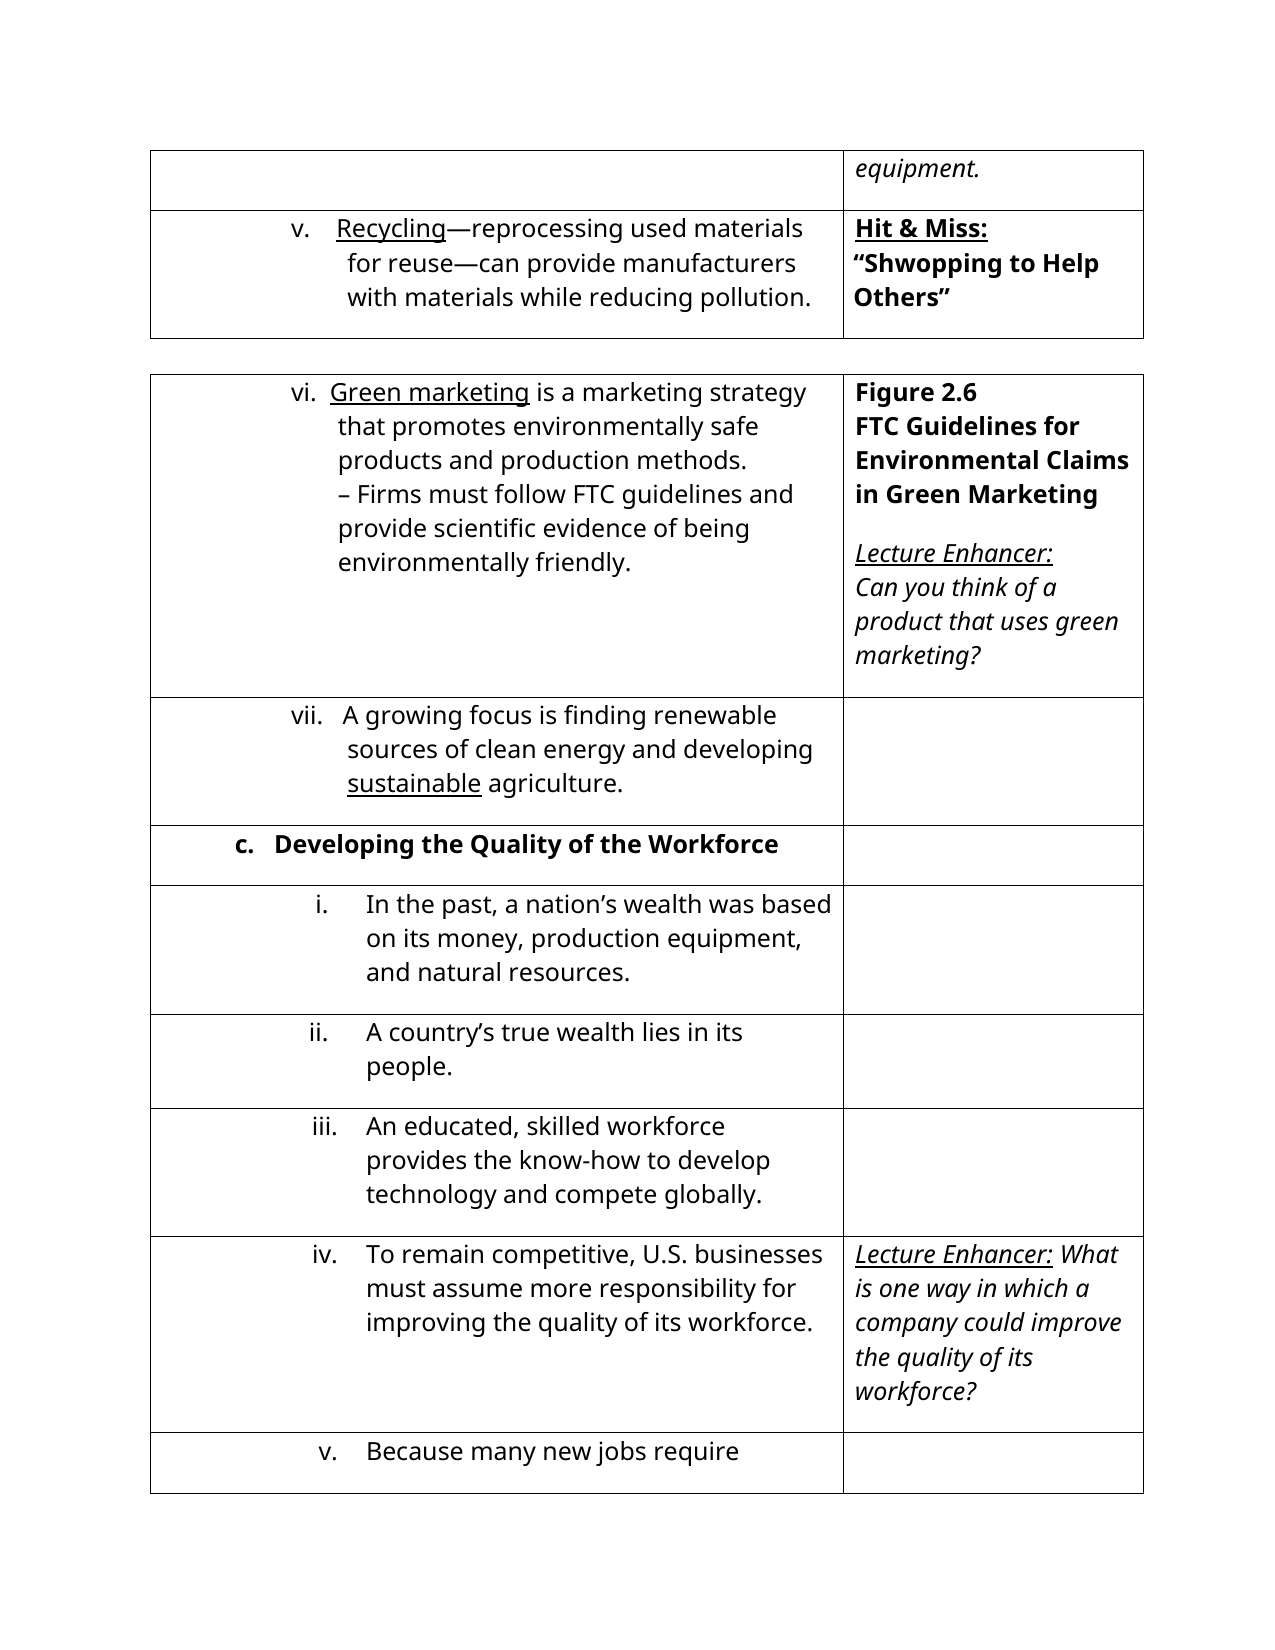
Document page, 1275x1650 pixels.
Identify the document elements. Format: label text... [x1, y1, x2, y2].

table_cell An educated, skilled workforce provides the know-how to develop technology and compete globally. [151, 1109, 843, 1236]
table_cell A country’s true wealth lies in its people. [151, 1015, 843, 1108]
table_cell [151, 1433, 843, 1492]
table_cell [151, 151, 843, 210]
table_cell [844, 698, 1143, 825]
table_cell In the past, a nation’s wealth was based on its money, production equipment, and natural resources. [151, 886, 843, 1013]
table_cell [844, 886, 1143, 1013]
table_cell Lecture Enhancer: What is one way in which a company could improve the quality of its workforce? [844, 1237, 1143, 1432]
table_header vi. Green marketing is a marketing strategy that promotes environmentally safe products and production methods. – Firms must follow FTC guidelines and provide scientific evidence of being environmentally friendly. [151, 375, 843, 697]
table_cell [844, 151, 1143, 210]
table_cell [844, 826, 1143, 885]
table_header Figure 2.6 FTC Guidelines for Environmental Claims in Green Marketing Lecture Enhancer: Can you think of a product that uses green marketing? [844, 375, 1143, 697]
table_cell v. Recycling—reprocessing used materials for reuse—can provide manufacturers with materials while reducing pollution. [151, 211, 843, 338]
table_cell c. Developing the Quality of the Workforce [151, 826, 843, 885]
table_cell [844, 1015, 1143, 1108]
table_cell vii. A growing focus is finding renewable sources of clean energy and developing sustainable agriculture. [151, 698, 843, 825]
table_cell [844, 1109, 1143, 1236]
table_cell [844, 1433, 1143, 1492]
table_cell Hit & Miss: “Shwopping to Help Others” [844, 211, 1143, 338]
table_cell To remain competitive, U.S. businesses must assume more responsibility for improving the quality of its workforce. [151, 1237, 843, 1432]
